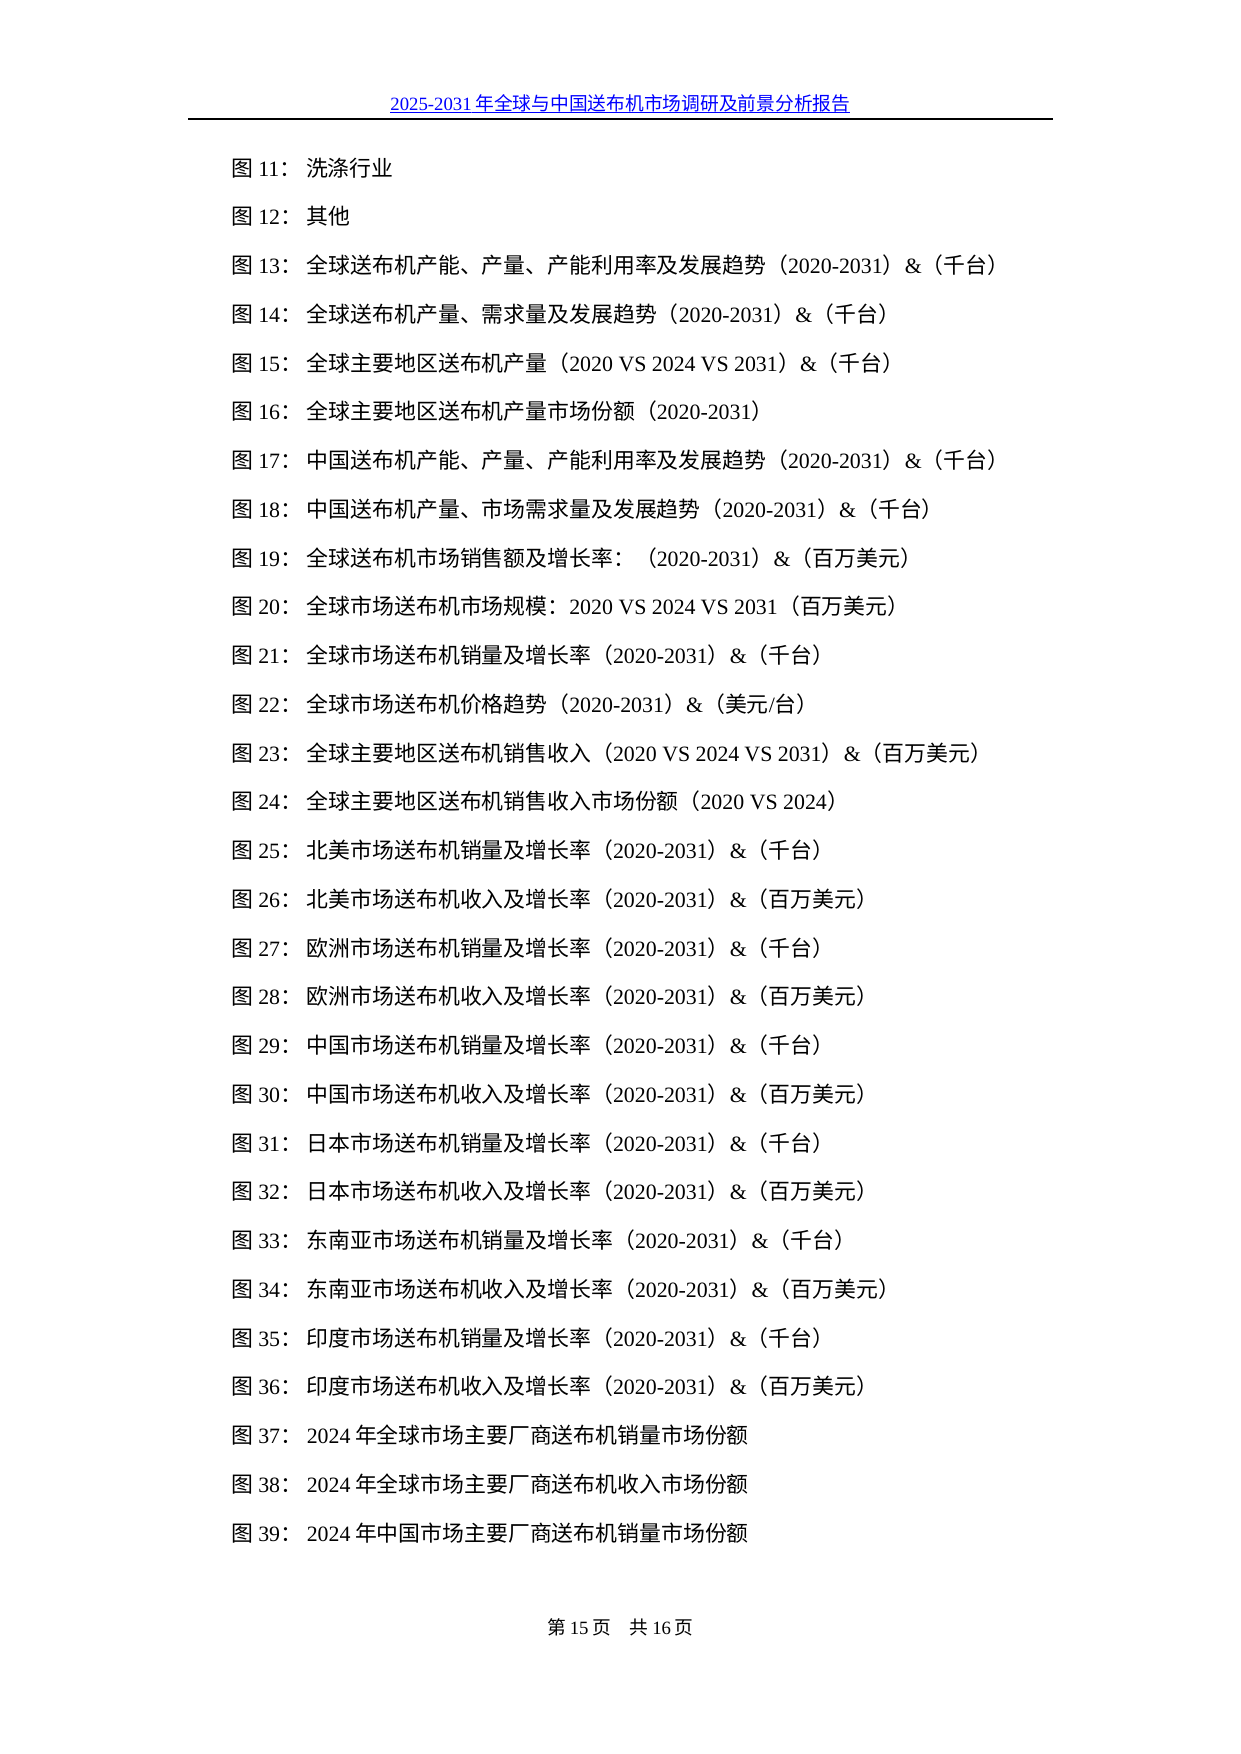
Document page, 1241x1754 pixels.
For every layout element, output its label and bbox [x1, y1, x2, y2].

text [187, 150, 1053, 1548]
